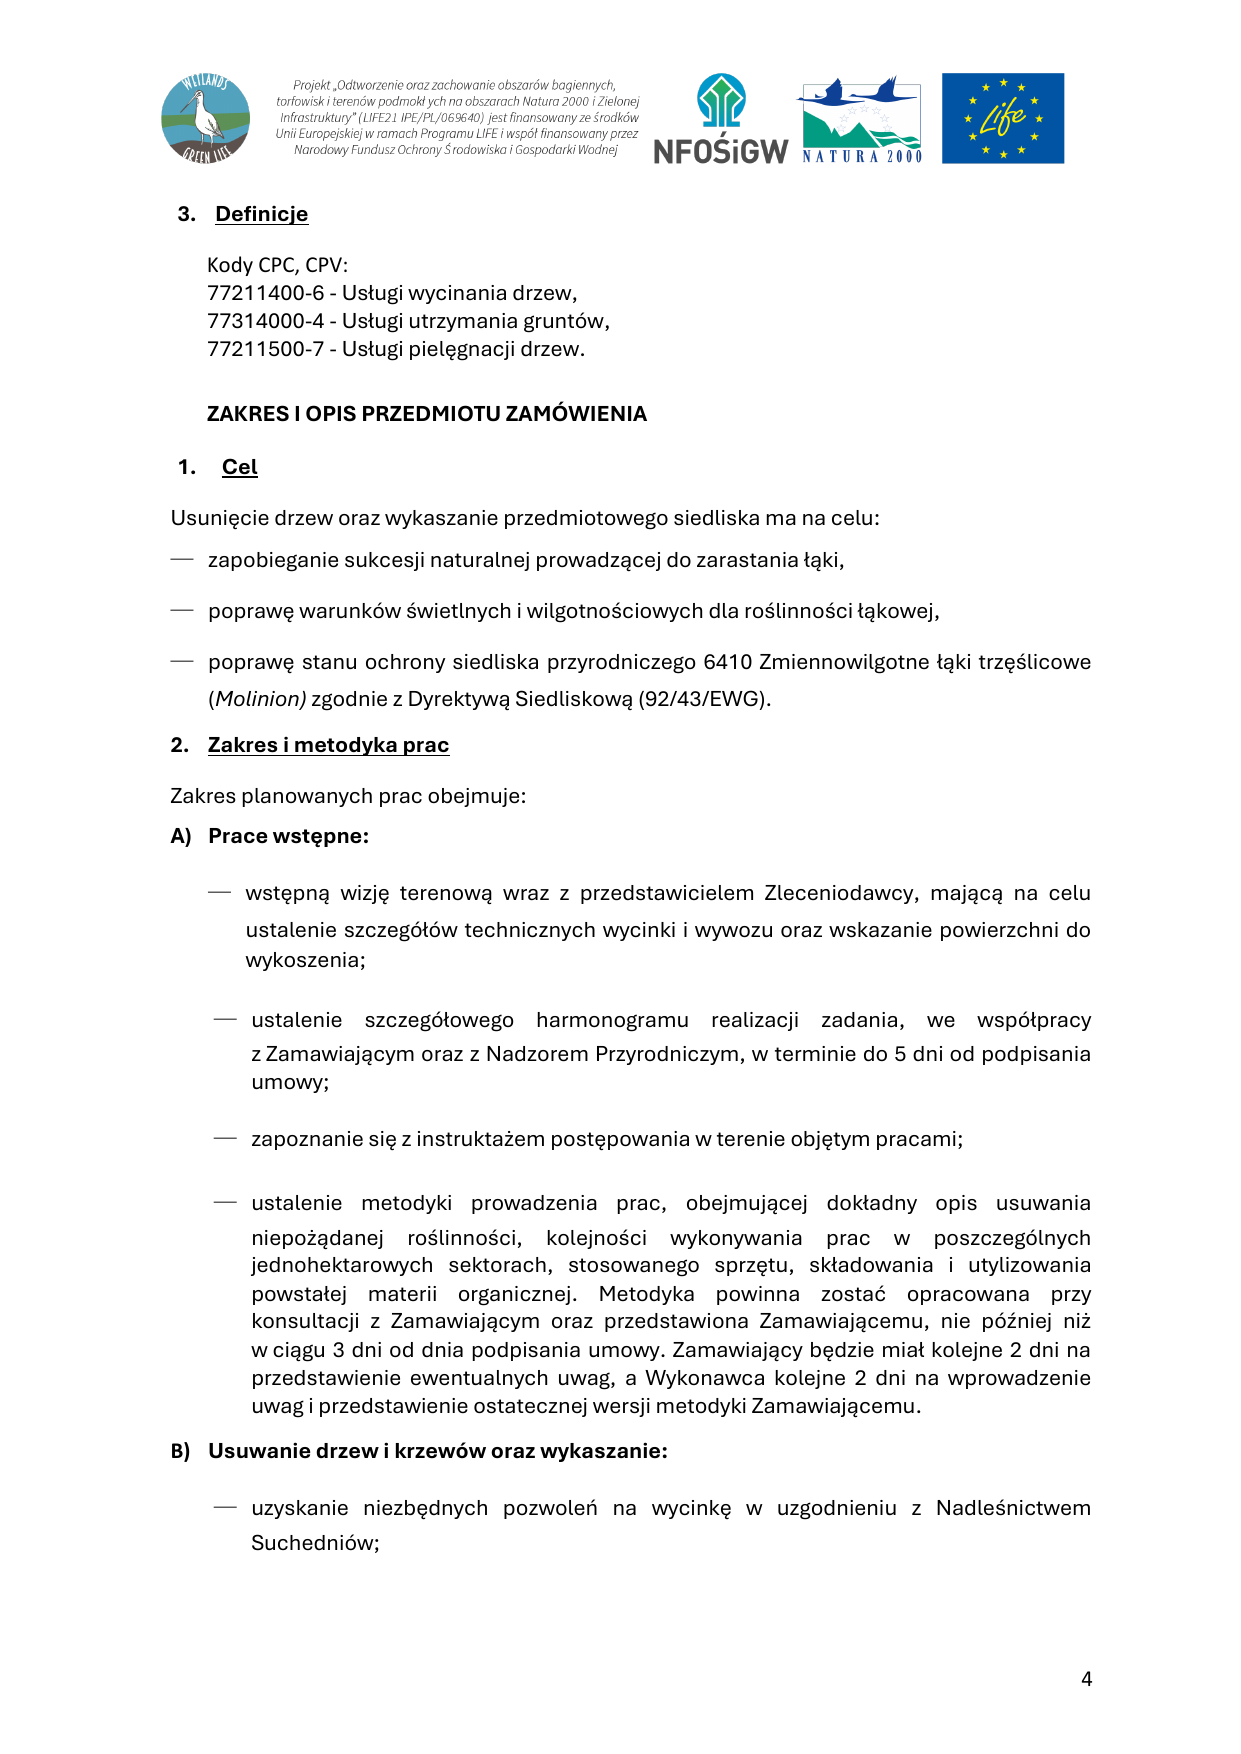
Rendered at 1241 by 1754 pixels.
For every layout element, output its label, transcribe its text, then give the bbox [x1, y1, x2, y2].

list wstępną wizję terenową wraz z przedstawicielem Zleceniodawcy, mającą na celu ustalenie szczegółów technicznych wycinki i wywozu oraz wskazanie powierzchni do wykoszenia; [208, 867, 1093, 974]
list poprawę stanu ochrony siedliska przyrodniczego 6410 Zmiennowilgotne łąki trzęślicowe (Molinion) zgodnie z Dyrektywą Siedliskową (92/43/EWG). [170, 635, 1093, 712]
text Kody CPC, CPV: [207, 251, 1093, 279]
text Usunięcie drzew oraz wykaszanie przedmiotowego siedliska ma na celu: [133, 503, 1093, 532]
list ustalenie szczegółowego harmonogramu realizacji zadania, we współpracy z Zamawiającym oraz z Nadzorem Przyrodniczym, w terminie do 5 dni od podpisania umowy; [213, 993, 1093, 1096]
list zapoznanie się z instruktażem postępowania w terenie objętym pracami; [213, 1113, 1093, 1160]
text 77211400-6 - Usługi wycinania drzew, [207, 279, 1093, 307]
list Prace wstępne: [170, 822, 1093, 850]
text 77211500-7 - Usługi pielęgnacji drzew. [207, 335, 1093, 363]
subtitle ZAKRES I OPIS PRZEDMIOTU ZAMÓWIENIA [207, 400, 1093, 428]
subtitle Definicje [177, 200, 1093, 228]
text 77314000-4 - Usługi utrzymania gruntów, [207, 307, 1093, 335]
picture [161, 73, 1065, 173]
list uzyskanie niezbędnych pozwoleń na wycinkę w uzgodnieniu z Nadleśnictwem Suchedniów; [213, 1482, 1093, 1557]
text Zakres planowanych prac obejmuje: [170, 782, 1093, 809]
list Usuwanie drzew i krzewów oraz wykaszanie: [170, 1436, 1093, 1465]
list poprawę warunków świetlnych i wilgotnościowych dla roślinności łąkowej, [170, 584, 1093, 631]
subtitle Zakres i metodyka prac [170, 731, 1093, 759]
list zapobieganie sukcesji naturalnej prowadzącej do zarastania łąki, [170, 534, 1093, 581]
subtitle Cel [177, 453, 1093, 481]
list ustalenie metodyki prowadzenia prac, obejmującej dokładny opis usuwania niepożądanej roślinności, kolejności wykonywania prac w poszczególnych jednohektarowych sektorach, stosowanego sprzętu, składowania i utylizowania powstałej materii organicznej. Metodyka powinna zostać opracowana przy konsultacji z Zamawiającym oraz przedstawiona Zamawiającemu, nie później niż w ciągu 3 dni od dnia podpisania umowy. Zamawiający będzie miał kolejne 2 dni na przedstawienie ewentualnych uwag, a Wykonawca kolejne 2 dni na wprowadzenie uwag i przedstawienie ostatecznej wersji metodyki Zamawiającemu. [213, 1176, 1093, 1419]
